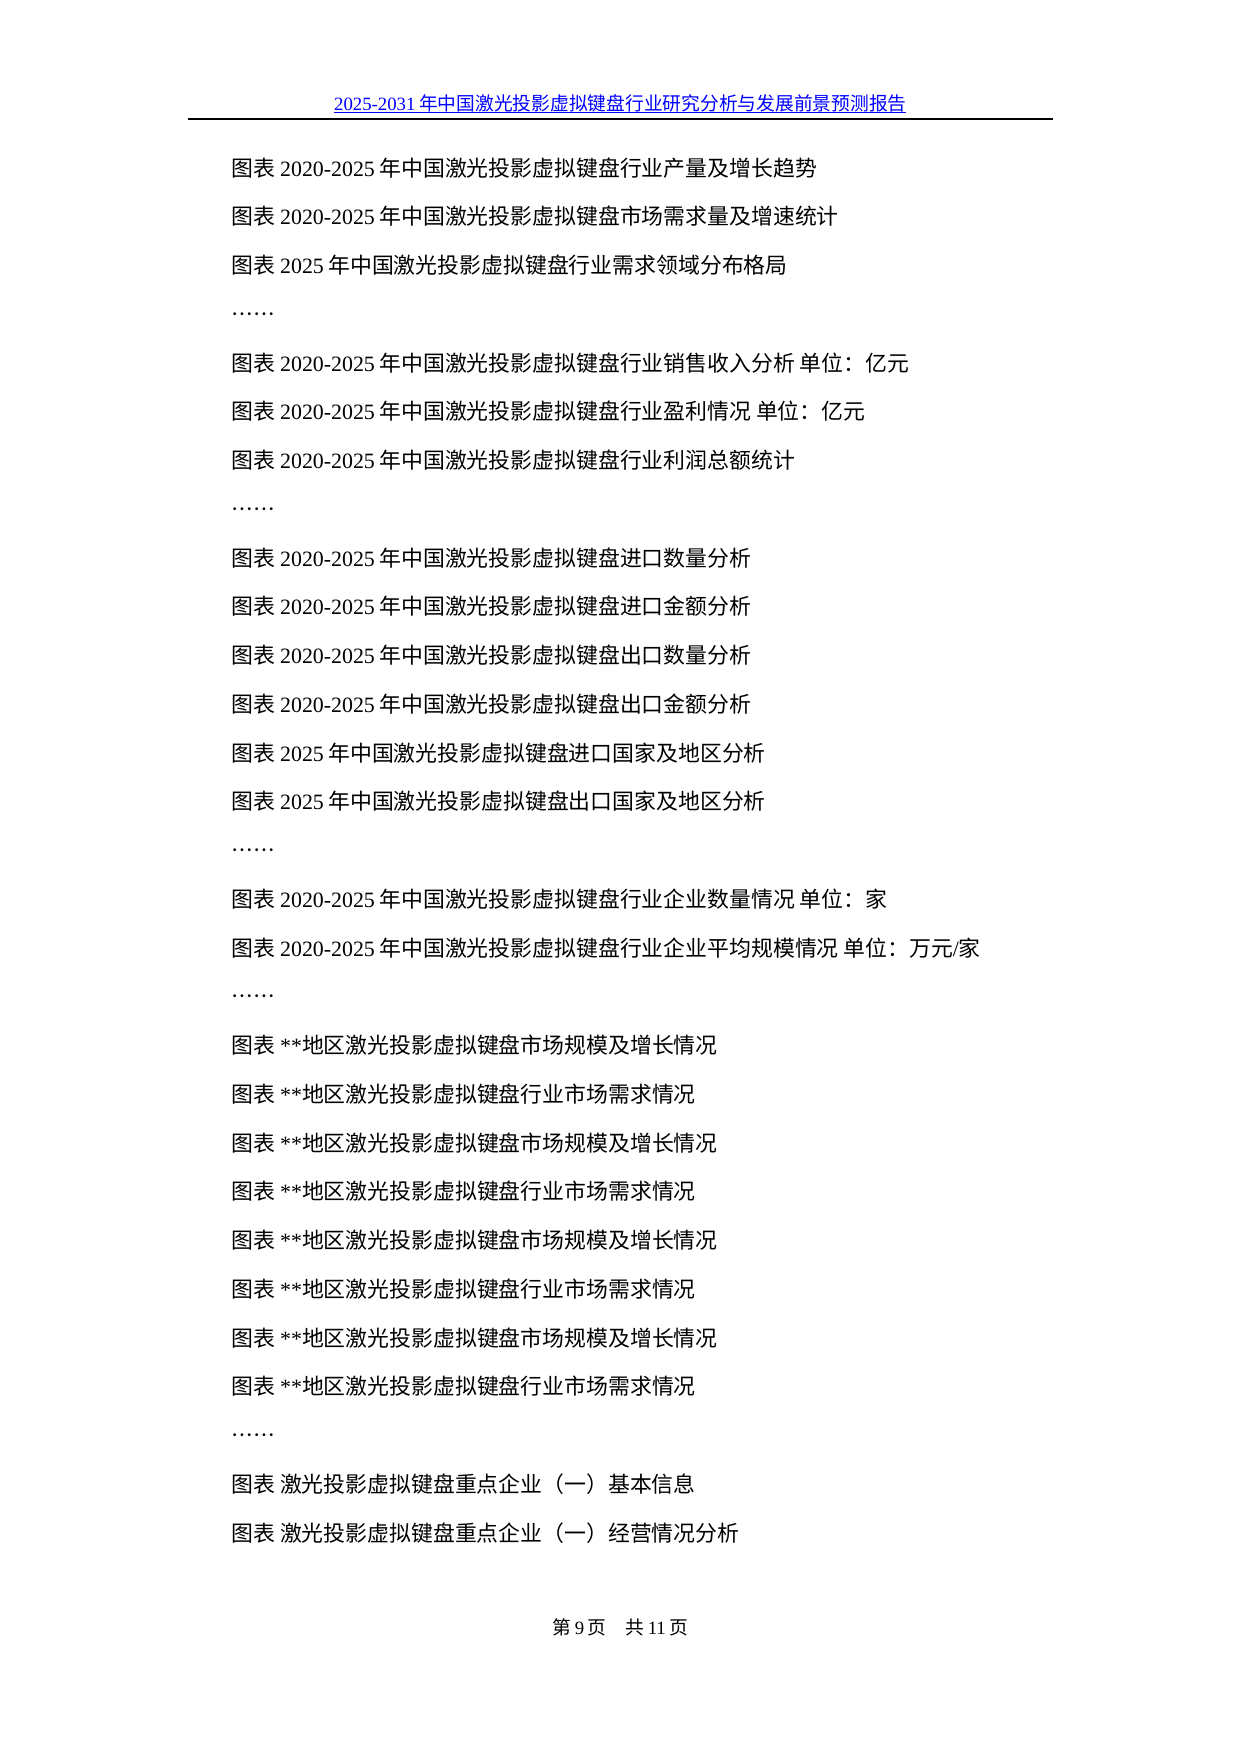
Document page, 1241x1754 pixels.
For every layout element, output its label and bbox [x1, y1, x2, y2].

text [187, 150, 1053, 1548]
